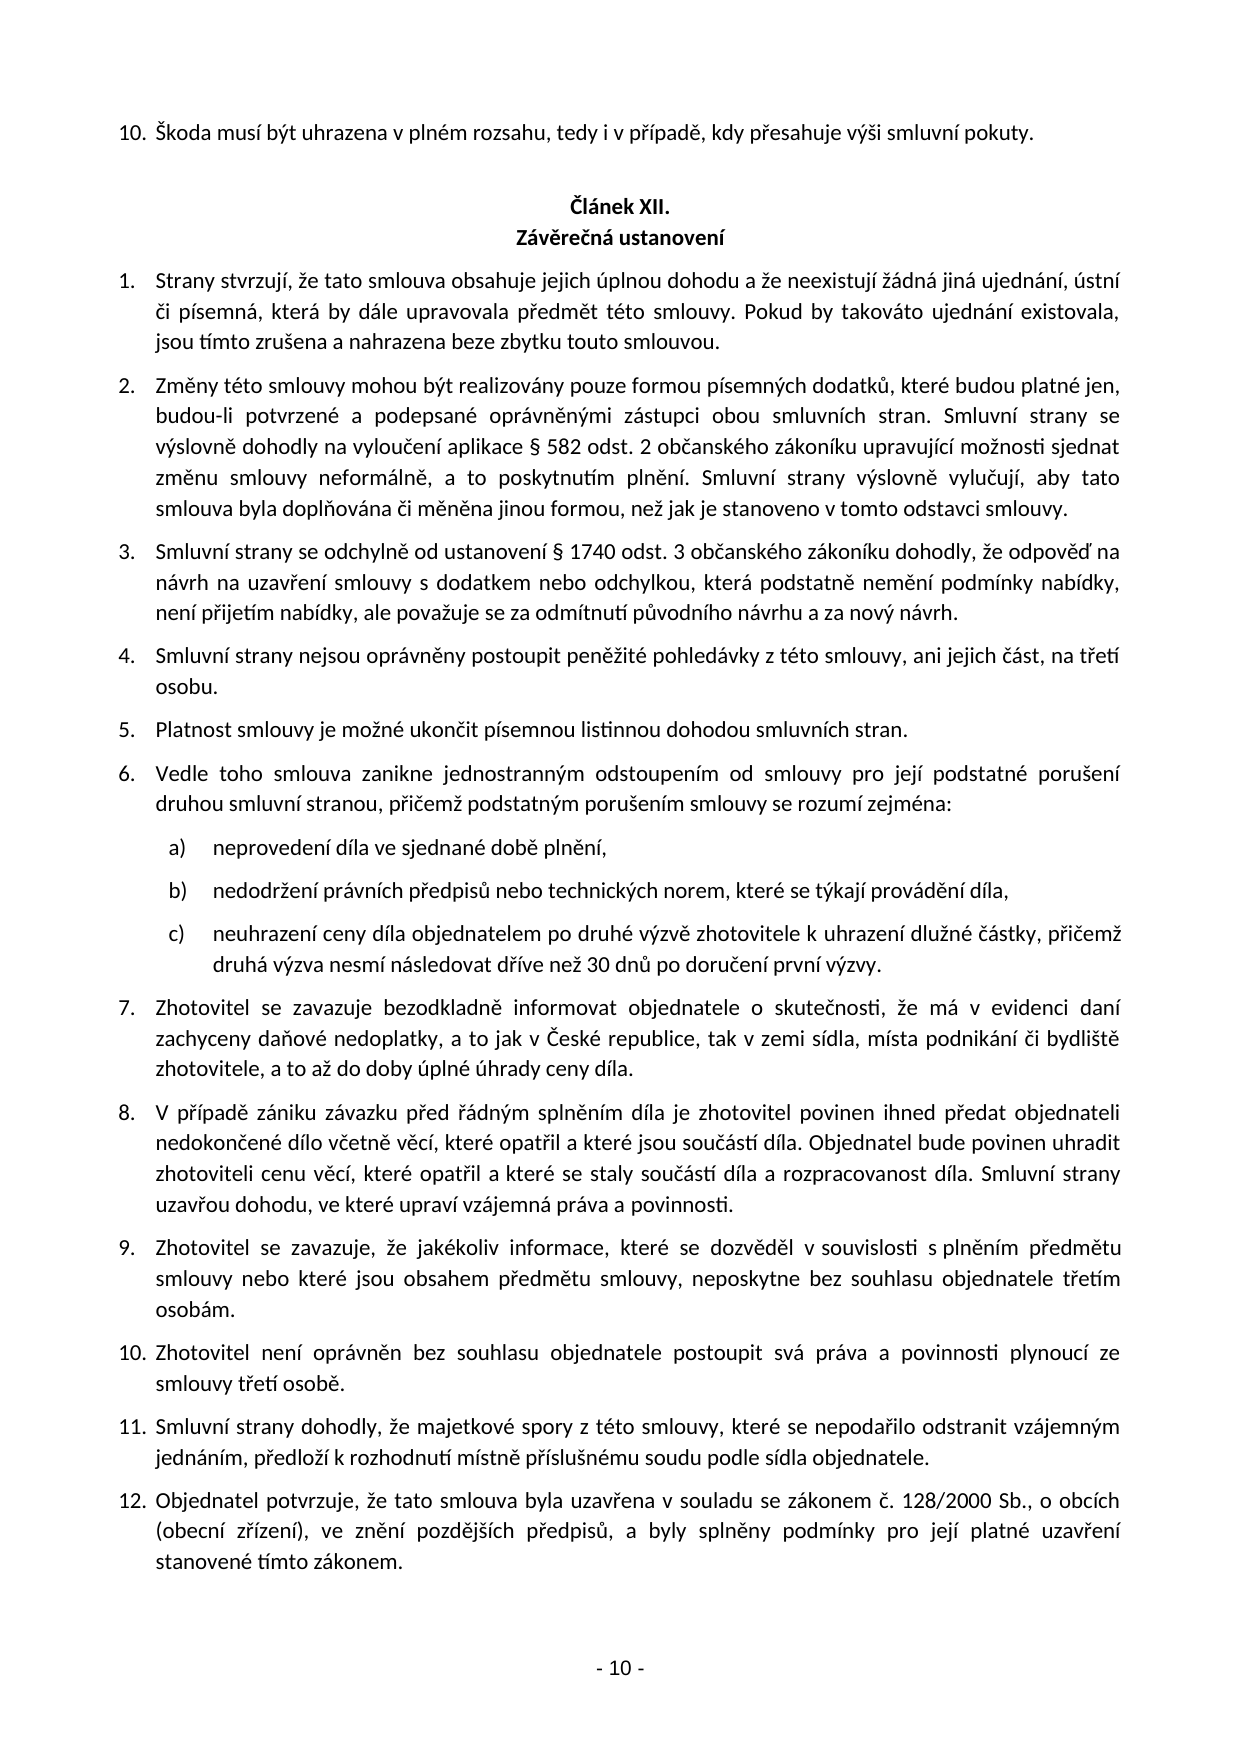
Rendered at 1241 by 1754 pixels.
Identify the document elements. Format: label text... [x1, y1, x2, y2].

list Zhotovitel se zavazuje bezodkladně informovat objednatele o skutečnosti, že má v evidenci daní zachyceny daňové nedoplatky, a to jak v České republice, tak v zemi sídla, místa podnikání či bydliště zhotovitele, a to až do doby úplné úhrady ceny díla. [118, 993, 1122, 1083]
list Smluvní strany se odchylně od ustanovení § 1740 odst. 3 občanského zákoníku dohodly, že odpověď na návrh na uzavření smlouvy s dodatkem nebo odchylkou, která podstatně nemění podmínky nabídky, není přijetím nabídky, ale považuje se za odmítnutí původního návrhu a za nový návrh. [118, 537, 1122, 626]
list neprovedení díla ve sjednané době plnění, [168, 833, 1122, 861]
list Zhotovitel není oprávněn bez souhlasu objednatele postoupit svá práva a povinnosti plynoucí ze smlouvy třetí osobě. [118, 1338, 1122, 1397]
list Platnost smlouvy je možné ukončit písemnou listinnou dohodou smluvních stran. [118, 716, 1122, 743]
list nedodržení právních předpisů nebo technických norem, které se týkají provádění díla, [168, 876, 1122, 904]
list neuhrazení ceny díla objednatelem po druhé výzvě zhotovitele k uhrazení dlužné částky, přičemž druhá výzva nesmí následovat dříve než 30 dnů po doručení první výzvy. [168, 919, 1122, 978]
list Změny této smlouvy mohou být realizovány pouze formou písemných dodatků, které budou platné jen, budou-li potvrzené a podepsané oprávněnými zástupci obou smluvních stran. Smluvní strany se výslovně dohodly na vyloučení aplikace § 582 odst. 2 občanského zákoníku upravující možnosti sjednat změnu smlouvy neformálně, a to poskytnutím plnění. Smluvní strany výslovně vylučují, aby tato smlouva byla doplňována či měněna jinou formou, než jak je stanoveno v tomto odstavci smlouvy. [118, 371, 1122, 522]
list Škoda musí být uhrazena v plném rozsahu, tedy i v případě, kdy přesahuje výši smluvní pokuty. [118, 118, 1122, 146]
list Strany stvrzují, že tato smlouva obsahuje jejich úplnou dohodu a že neexistují žádná jiná ujednání, ústní či písemná, která by dále upravovala předmět této smlouvy. Pokud by takováto ujednání existovala, jsou tímto zrušena a nahrazena beze zbytku touto smlouvou. [118, 266, 1122, 356]
list Smluvní strany dohodly, že majetkové spory z této smlouvy, které se nepodařilo odstranit vzájemným jednáním, předloží k rozhodnutí místně příslušnému soudu podle sídla objednatele. [118, 1412, 1122, 1471]
list V případě zániku závazku před řádným splněním díla je zhotovitel povinen ihned předat objednateli nedokončené dílo včetně věcí, které opatřil a které jsou součástí díla. Objednatel bude povinen uhradit zhotoviteli cenu věcí, které opatřil a které se staly součástí díla a rozpracovanost díla. Smluvní strany uzavřou dohodu, ve které upraví vzájemná práva a povinnosti. [118, 1098, 1122, 1218]
list Smluvní strany nejsou oprávněny postoupit peněžité pohledávky z této smlouvy, ani jejich část, na třetí osobu. [118, 642, 1122, 700]
list Vedle toho smlouva zanikne jednostranným odstoupením od smlouvy pro její podstatné porušení druhou smluvní stranou, přičemž podstatným porušením smlouvy se rozumí zejména: [118, 759, 1122, 817]
list Objednatel potvrzuje, že tato smlouva byla uzavřena v souladu se zákonem č. 128/2000 Sb., o obcích (obecní zřízení), ve znění pozdějších předpisů, a byly splněny podmínky pro její platné uzavření stanovené tímto zákonem. [118, 1486, 1122, 1575]
text Závěrečná ustanovení [118, 223, 1122, 251]
list Zhotovitel se zavazuje, že jakékoliv informace, které se dozvěděl v souvislosti s plněním předmětu smlouvy nebo které jsou obsahem předmětu smlouvy, neposkytne bez souhlasu objednatele třetím osobám. [118, 1233, 1122, 1323]
text Článek XII. [118, 192, 1122, 220]
